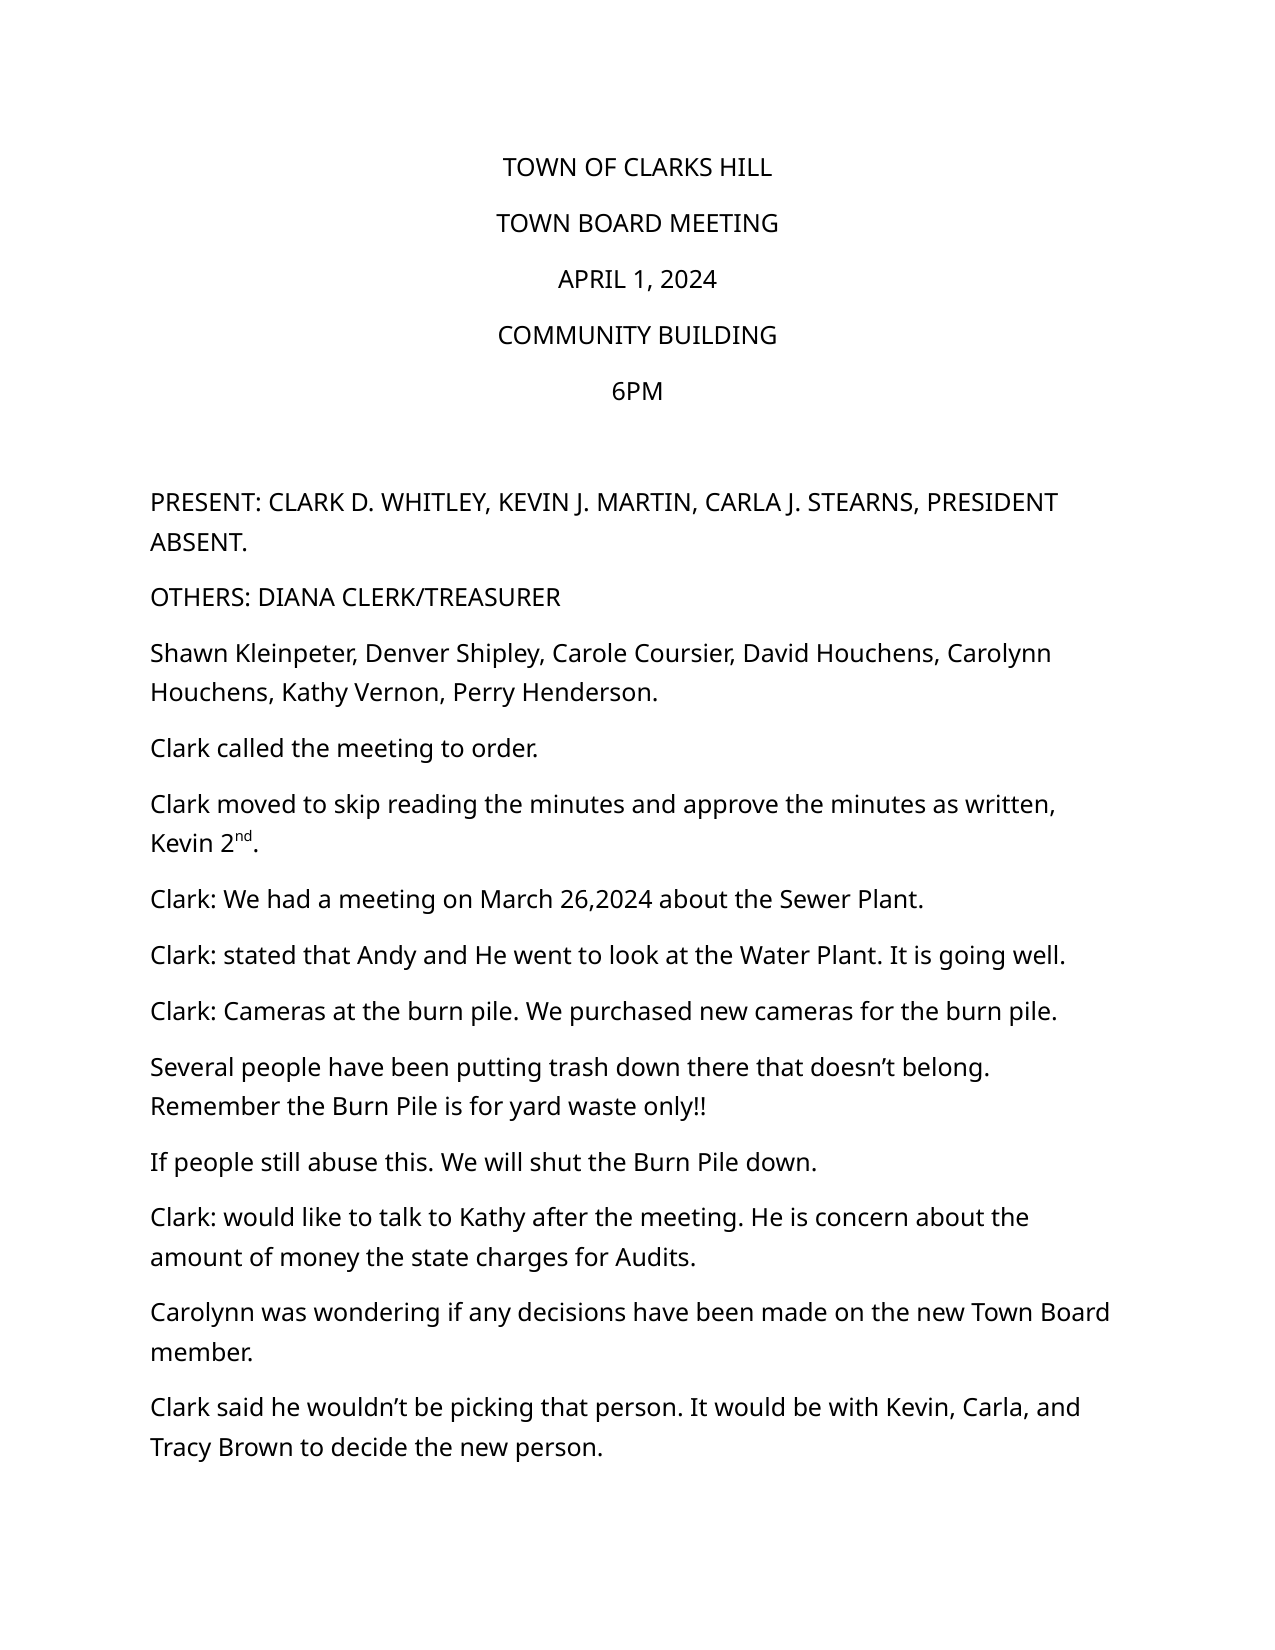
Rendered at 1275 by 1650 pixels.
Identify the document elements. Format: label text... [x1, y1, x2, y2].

text Clark: We had a meeting on March 26,2024 about the Sewer Plant. [150, 882, 1125, 916]
text Clark moved to skip reading the minutes and approve the minutes as written, Kevin 2nd. [150, 787, 1125, 860]
text Shawn Kleinpeter, Denver Shipley, Carole Coursier, David Houchens, Carolynn Houchens, Kathy Vernon, Perry Henderson. [150, 636, 1125, 709]
text Carolynn was wondering if any decisions have been made on the new Town Board member. [150, 1295, 1125, 1368]
text COMMUNITY BUILDING [150, 317, 1125, 352]
text APRIL 1, 2024 [150, 262, 1125, 296]
text Clark: Cameras at the burn pile. We purchased new cameras for the burn pile. [150, 993, 1125, 1027]
text Clark: would like to talk to Kathy after the meeting. He is concern about the amount of money the state charges for Audits. [150, 1200, 1125, 1273]
text Clark: stated that Andy and He went to look at the Water Plant. It is going well. [150, 937, 1125, 972]
text Clark called the meeting to order. [150, 731, 1125, 765]
text Several people have been putting trash down there that doesn’t belong. Remember the Burn Pile is for yard waste only!! [150, 1049, 1125, 1122]
text If people still abuse this. We will shut the Burn Pile down. [150, 1144, 1125, 1178]
text Clark said he wouldn’t be picking that person. It would be with Kevin, Carla, and Tracy Brown to decide the new person. [150, 1390, 1125, 1463]
text OTHERS: DIANA CLERK/TREASURER [150, 580, 1125, 614]
text TOWN BOARD MEETING [150, 206, 1125, 240]
text 6PM [150, 373, 1125, 407]
text PRESENT: CLARK D. WHITLEY, KEVIN J. MARTIN, CARLA J. STEARNS, PRESIDENT ABSENT. [150, 485, 1125, 558]
text TOWN OF CLARKS HILL [150, 150, 1125, 184]
